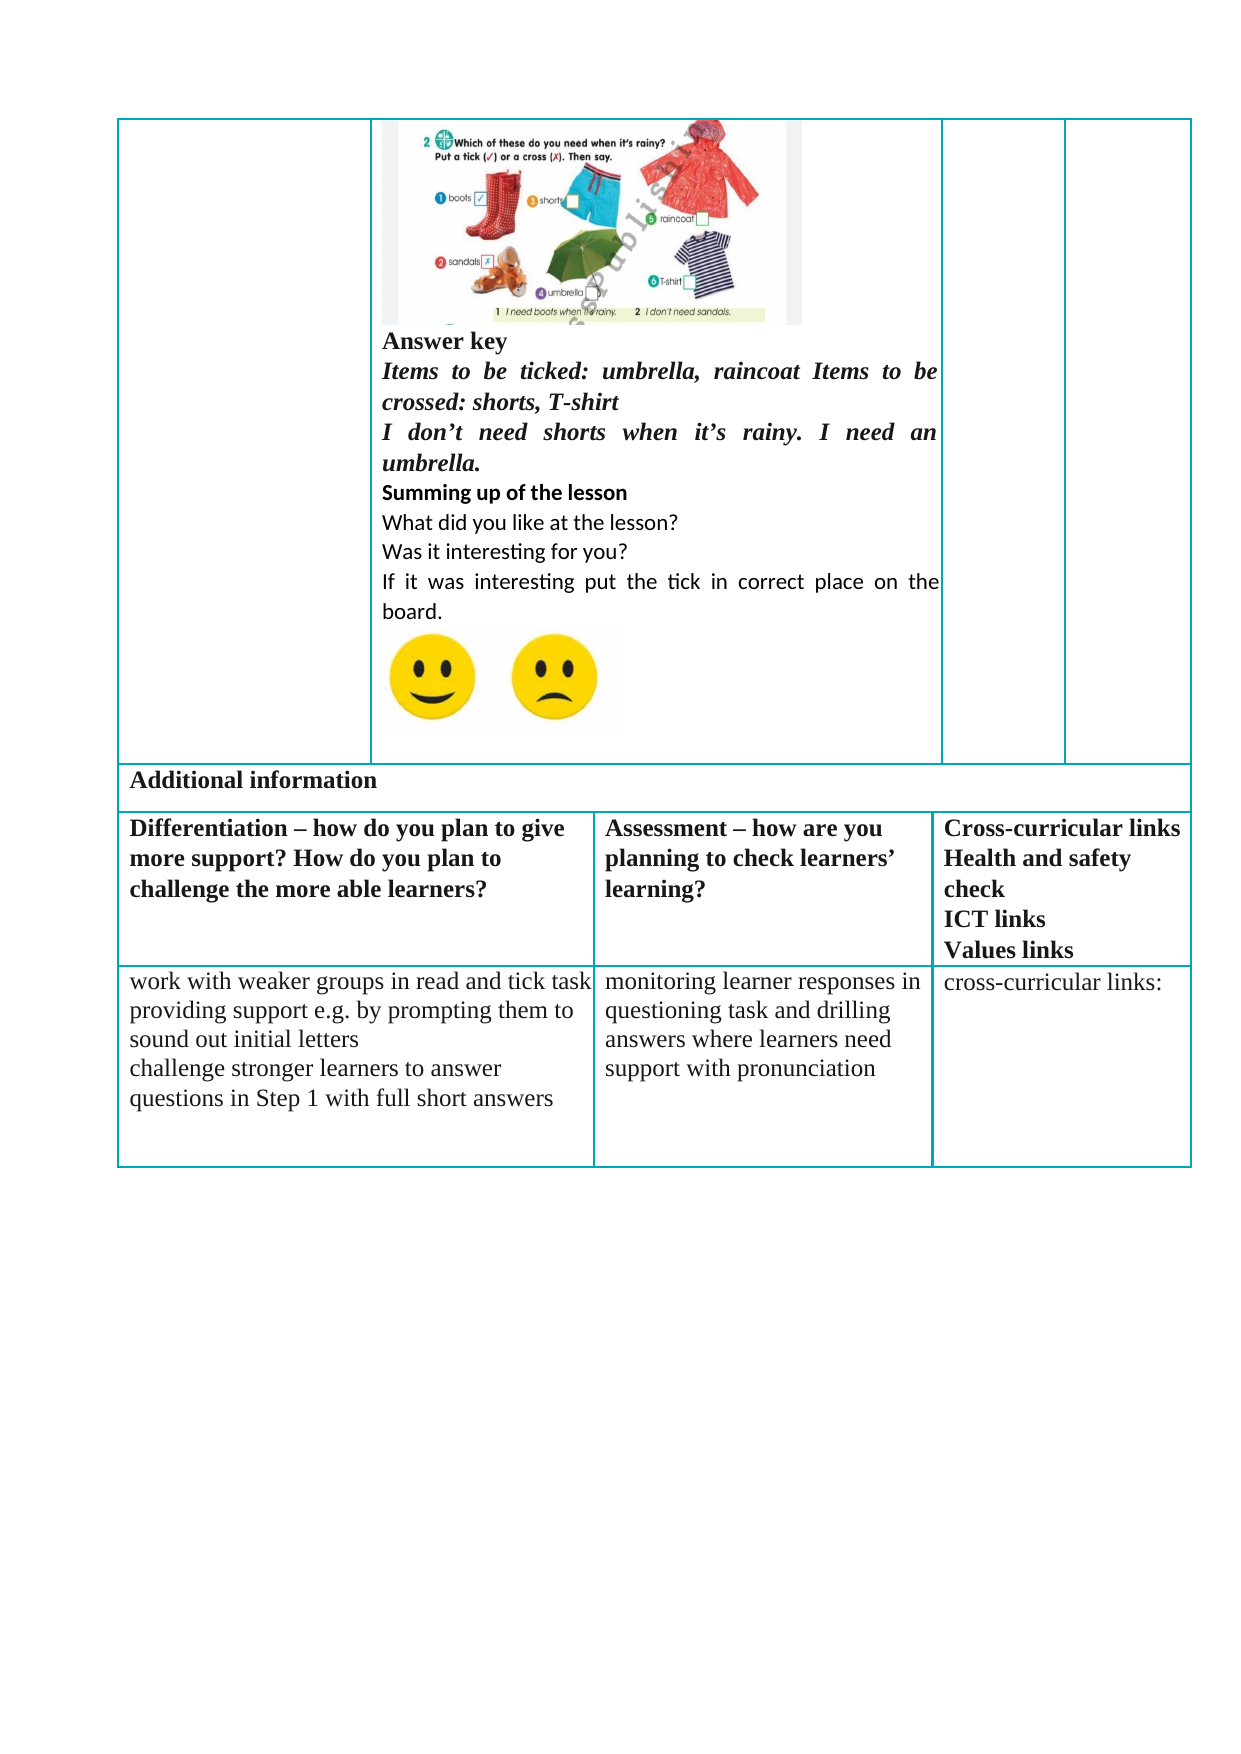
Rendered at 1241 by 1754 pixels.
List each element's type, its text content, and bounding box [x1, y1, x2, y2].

table_cell [1066, 120, 1190, 763]
table_cell [943, 120, 1064, 763]
table_cell Cross-curricular links Health and safety check ICT links Values links [934, 813, 1190, 965]
table_cell Differentiation – how do you plan to give more support? How do you plan to challenge the more able learners? [119, 813, 593, 965]
table_cell work with weaker groups in read and tick task providing support e.g. by prompting them to sound out initial letters challenge stronger learners to answer questions in Step 1 with full short answers [119, 967, 593, 1166]
table_cell cross-curricular links: [934, 967, 1190, 1166]
picture [381, 120, 802, 325]
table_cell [372, 120, 941, 763]
table_cell monitoring learner responses in questioning task and drilling answers where learners need support with pronunciation [595, 967, 931, 1166]
table_cell Additional information [119, 765, 1190, 811]
picture [381, 626, 622, 732]
table_cell Assessment – how are you planning to check learners’ learning? [595, 813, 931, 965]
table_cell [119, 120, 370, 763]
